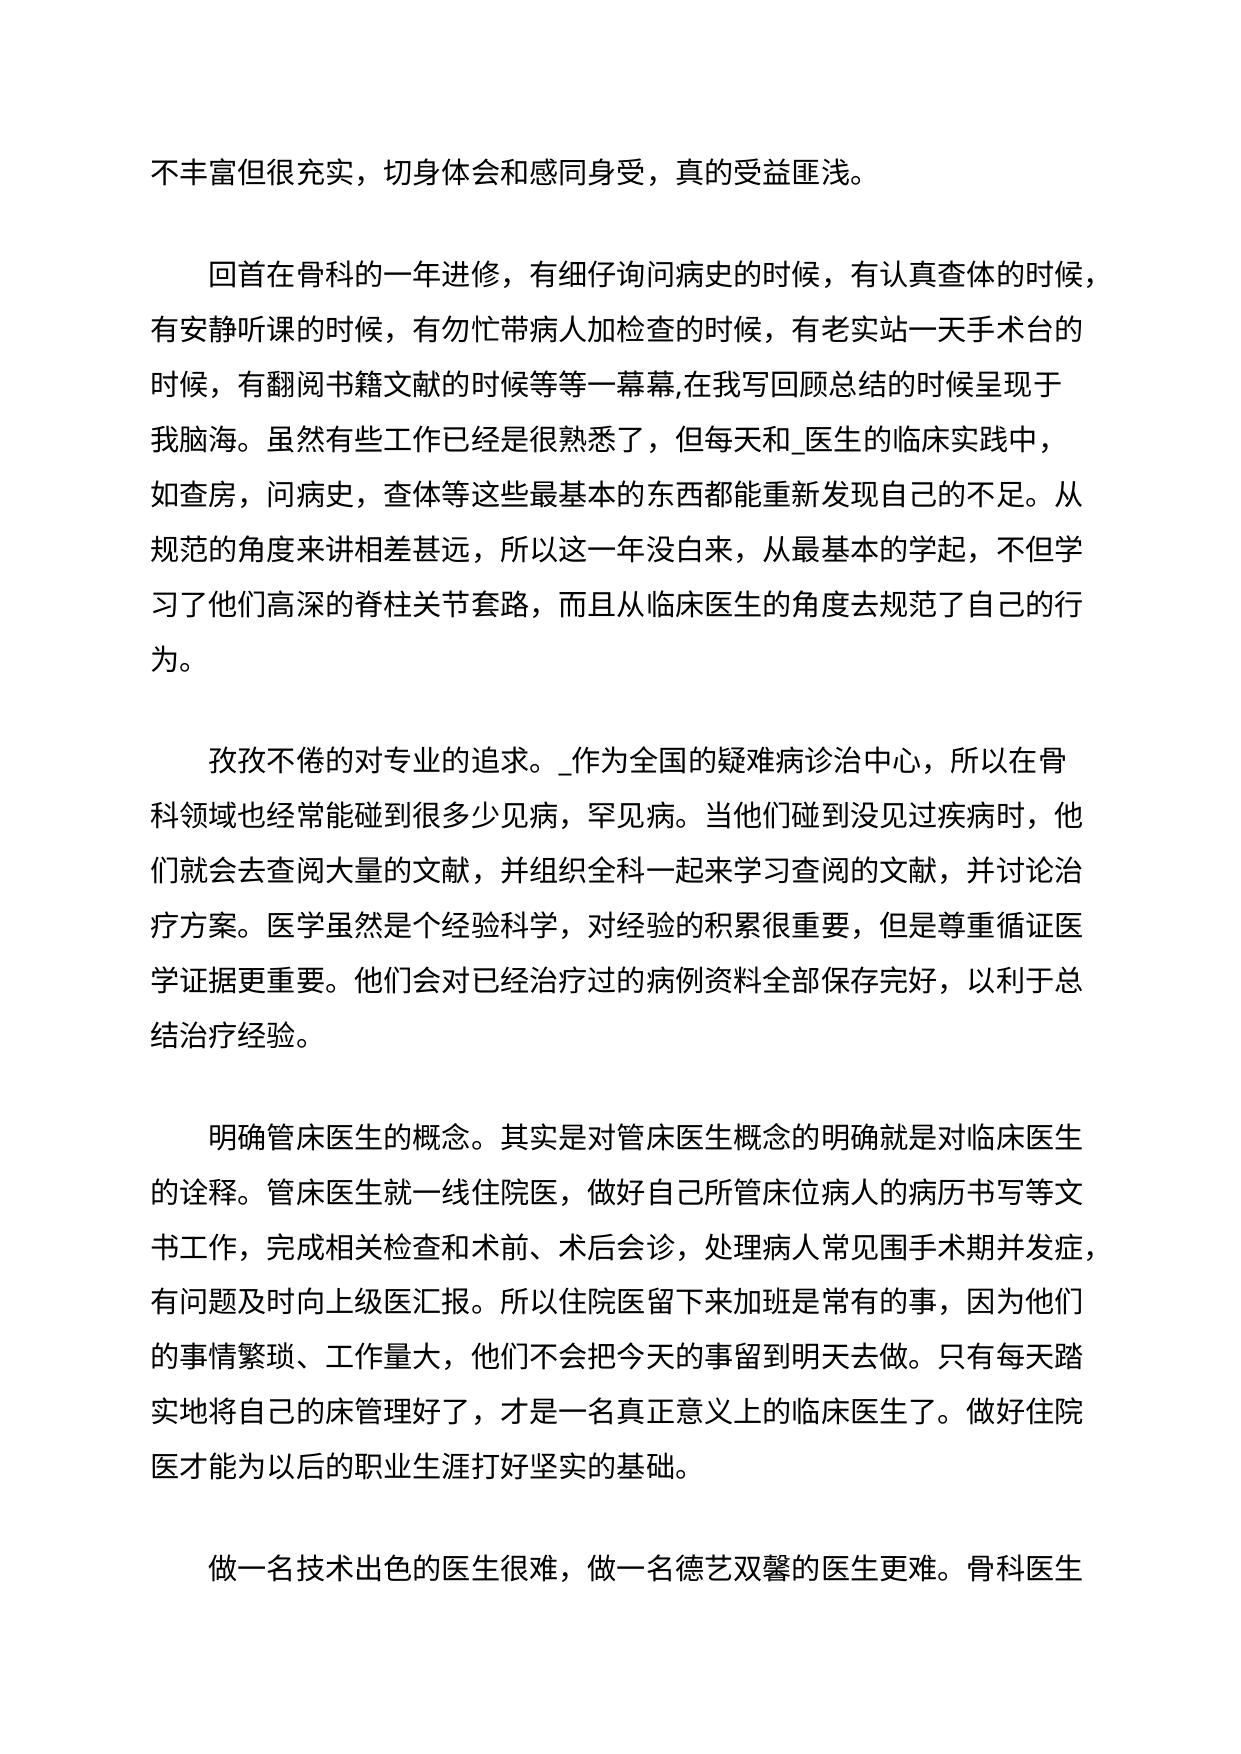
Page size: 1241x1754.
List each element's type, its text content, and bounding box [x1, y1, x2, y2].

text 明确管床医生的概念。其实是对管床医生概念的明确就是对临床医生的诠释。管床医生就一线住院医，做好自己所管床位病人的病历书写等文书工作，完成相关检查和术前、术后会诊，处理病人常见围手术期并发症，有问题及时向上级医汇报。所以住院医留下来加班是常有的事，因为他们的事情繁琐、工作量大，他们不会把今天的事留到明天去做。只有每天踏实地将自己的床管理好了，才是一名真正意义上的临床医生了。做好住院医才能为以后的职业生涯打好坚实的基础。 [150, 1114, 1090, 1486]
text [150, 150, 1090, 192]
text 回首在骨科的一年进修，有细仔询问病史的时候，有认真查体的时候，有安静听课的时候，有勿忙带病人加检查的时候，有老实站一天手术台的时候，有翻阅书籍文献的时候等等一幕幕,在我写回顾总结的时候呈现于我脑海。虽然有些工作已经是很熟悉了，但每天和_医生的临床实践中，如查房，问病史，查体等这些最基本的东西都能重新发现自己的不足。从规范的角度来讲相差甚远，所以这一年没白来，从最基本的学起，不但学习了他们高深的脊柱关节套路，而且从临床医生的角度去规范了自己的行为。 [150, 252, 1090, 678]
text 孜孜不倦的对专业的追求。_作为全国的疑难病诊治中心，所以在骨科领域也经常能碰到很多少见病，罕见病。当他们碰到没见过疾病时，他们就会去查阅大量的文献，并组织全科一起来学习查阅的文献，并讨论治疗方案。医学虽然是个经验科学，对经验的积累很重要，但是尊重循证医学证据更重要。他们会对已经治疗过的病例资料全部保存完好，以利于总结治疗经验。 [150, 738, 1090, 1055]
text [150, 1546, 1090, 1588]
